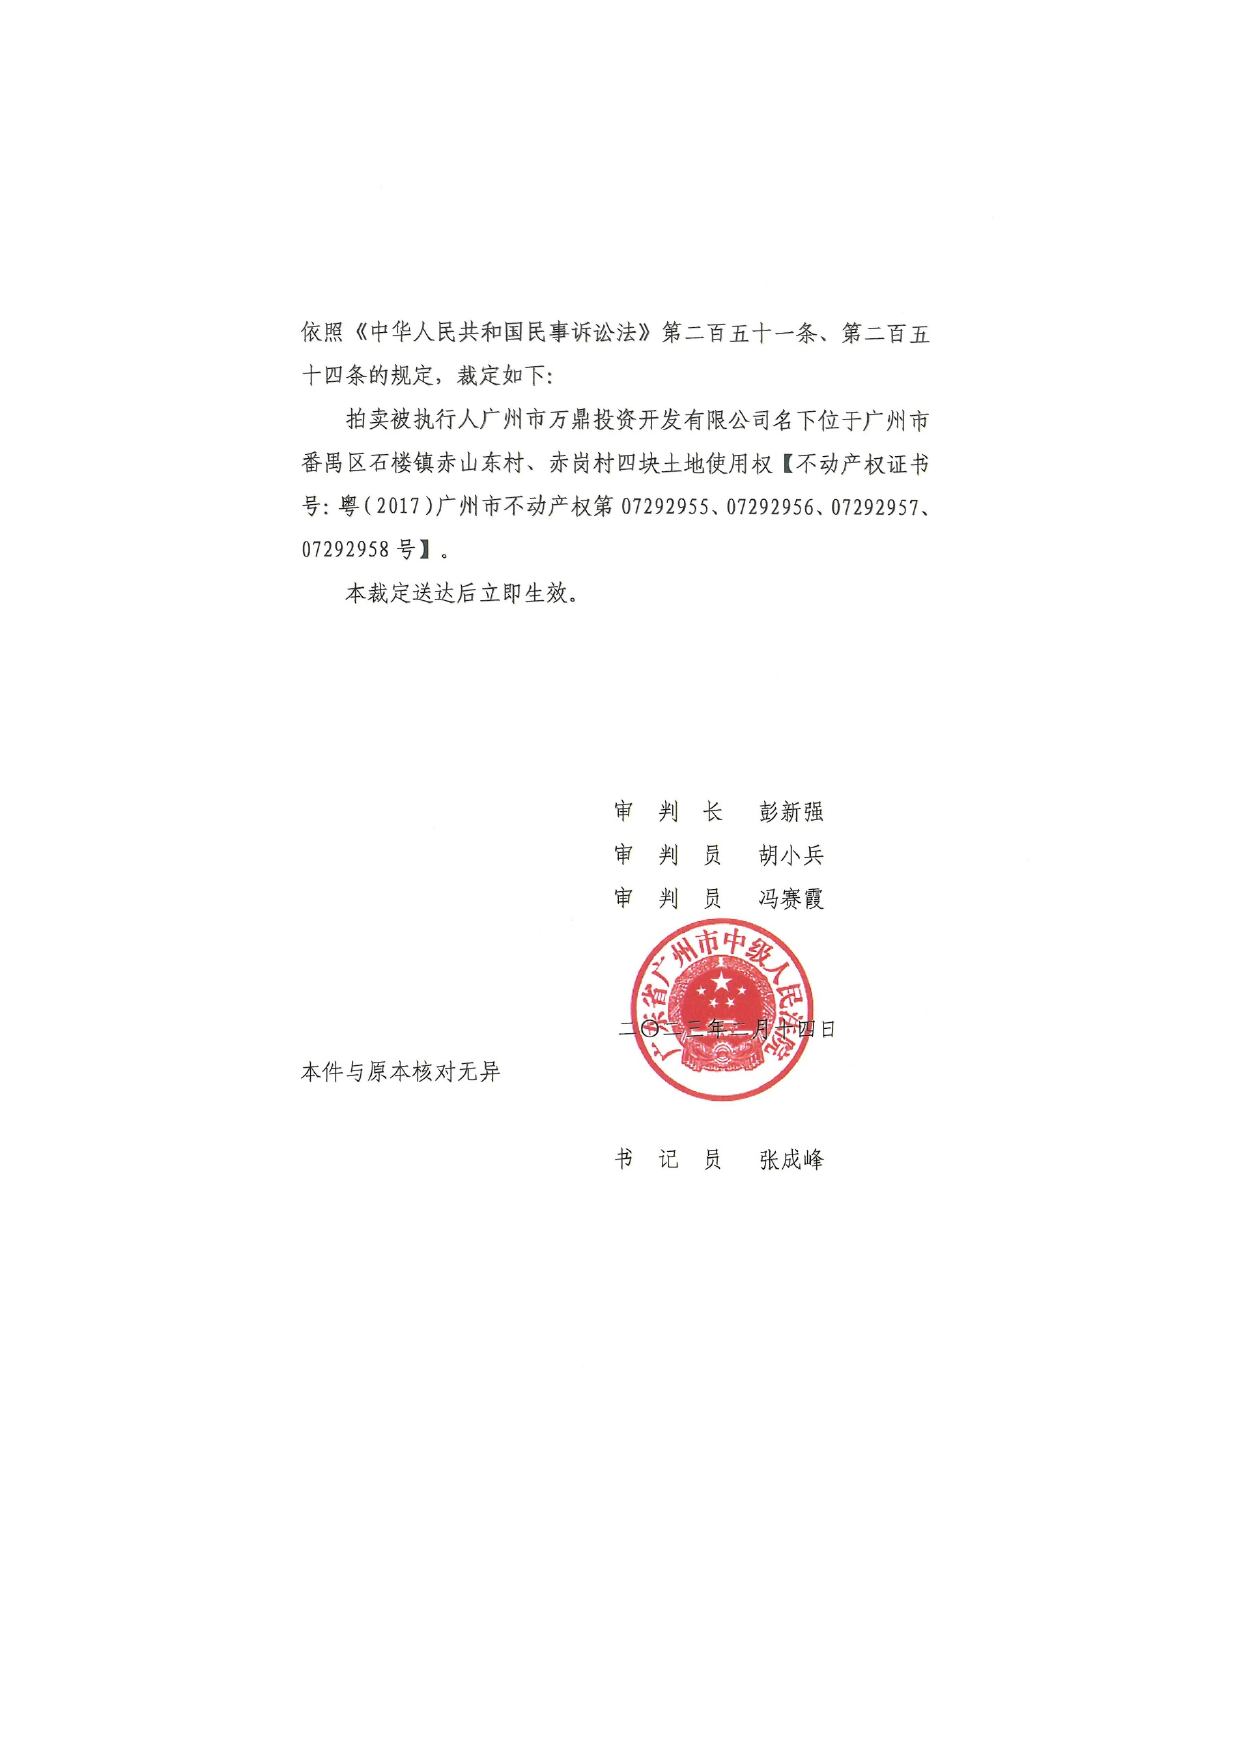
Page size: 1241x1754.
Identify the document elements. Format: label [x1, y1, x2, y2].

picture [187, 162, 1052, 1385]
